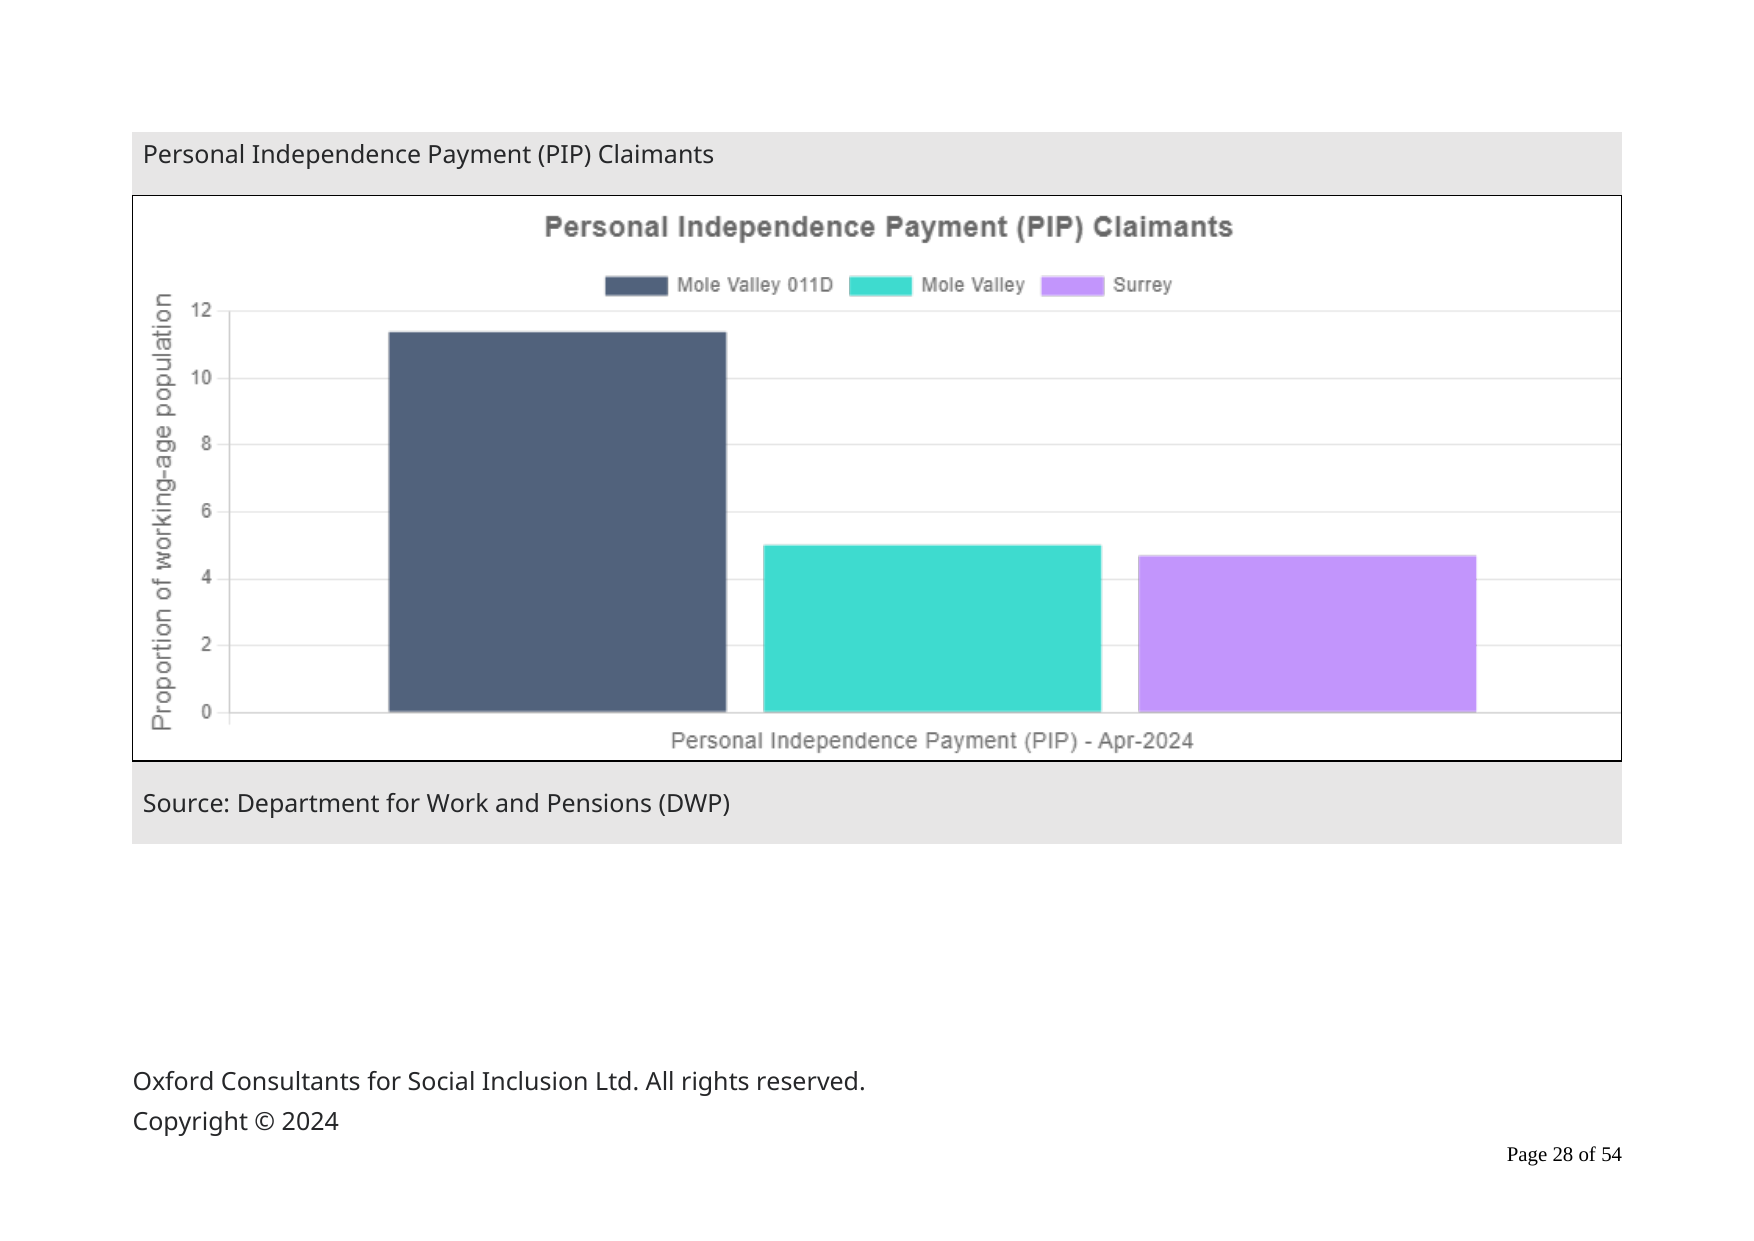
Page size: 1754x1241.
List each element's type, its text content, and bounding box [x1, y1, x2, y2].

table_cell Source: Department for Work and Pensions (DWP) [132, 762, 1622, 844]
picture [143, 196, 1622, 761]
table_cell [133, 196, 143, 760]
table_header Personal Independence Payment (PIP) Claimants [132, 132, 1622, 195]
